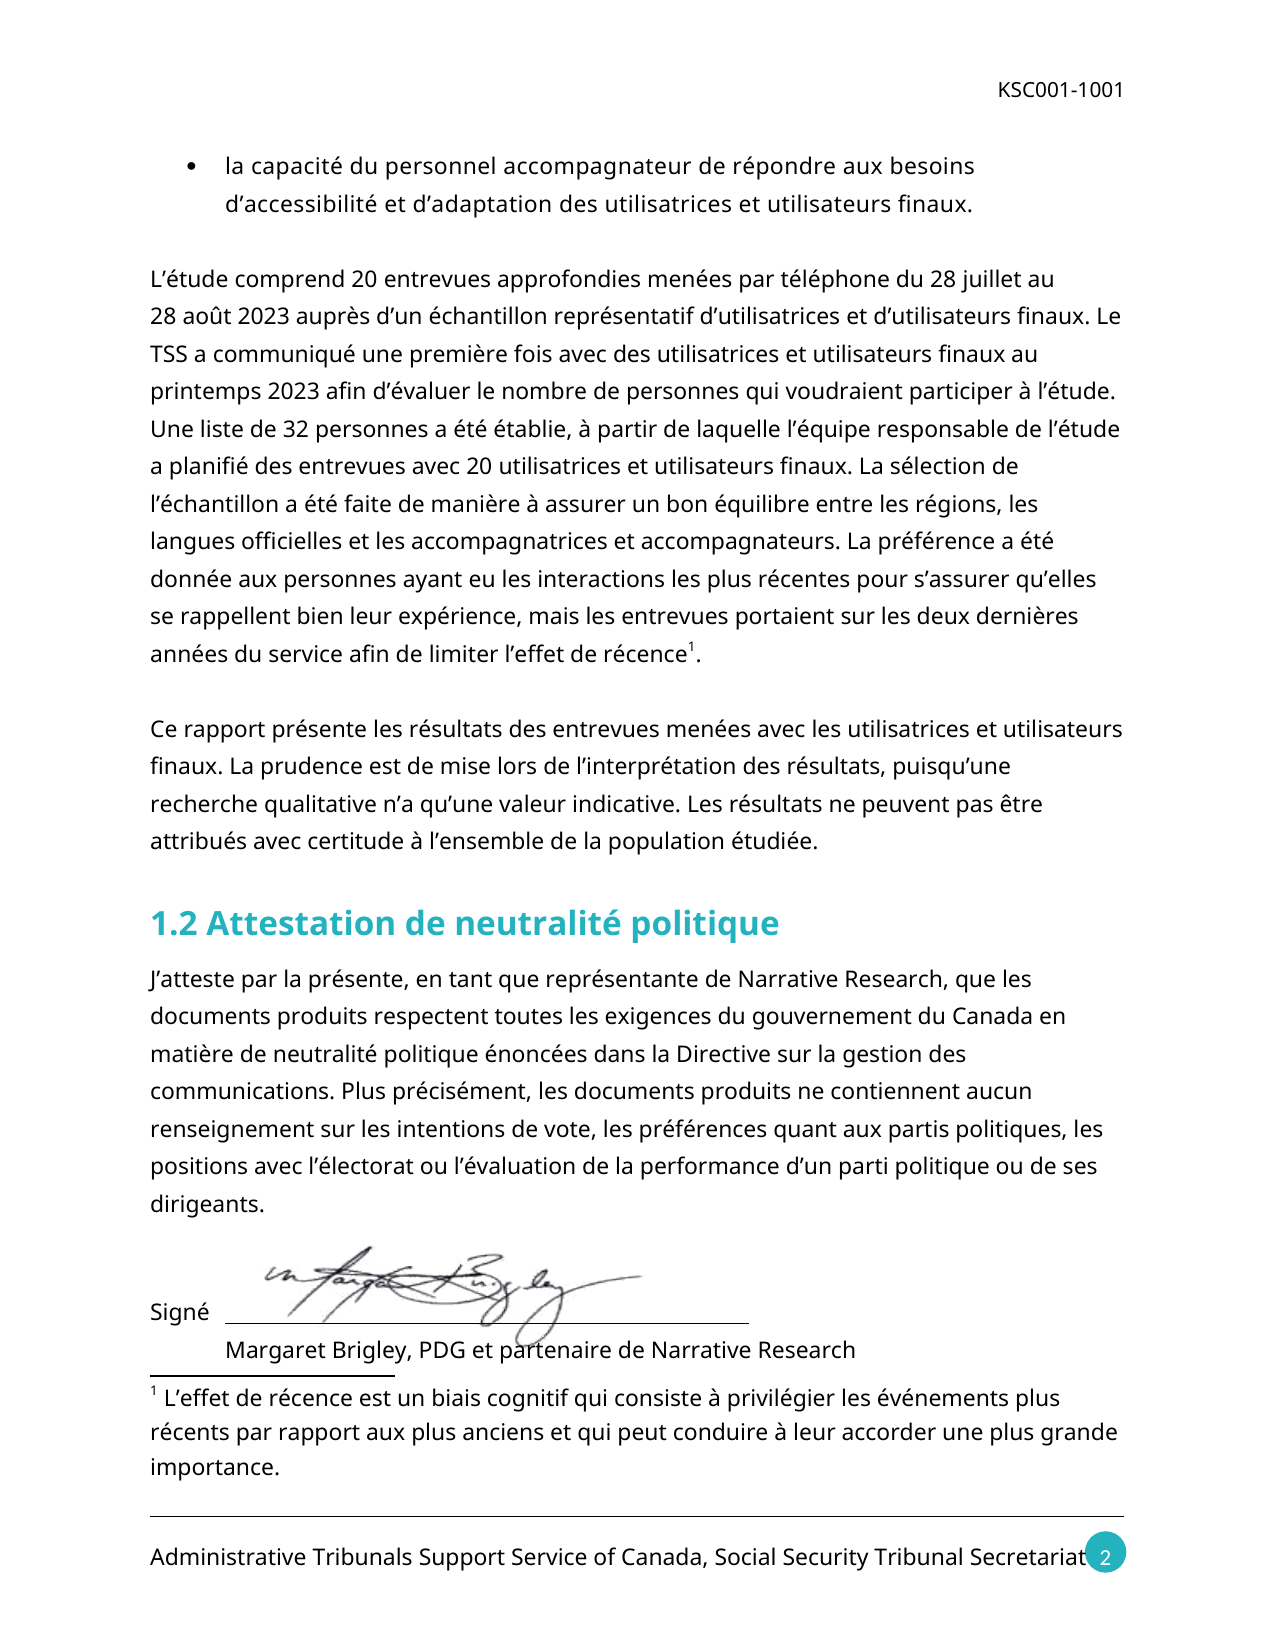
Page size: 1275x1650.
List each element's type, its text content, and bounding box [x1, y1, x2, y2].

text L’étude comprend 20 entrevues approfondies menées par téléphone du 28 juillet au 28 août 2023 auprès d’un échantillon représentatif d’utilisatrices et d’utilisateurs finaux. Le TSS a communiqué une première fois avec des utilisatrices et utilisateurs finaux au printemps 2023 afin d’évaluer le nombre de personnes qui voudraient participer à l’étude. Une liste de 32 personnes a été établie, à partir de laquelle l’équipe responsable de l’étude a planifié des entrevues avec 20 utilisatrices et utilisateurs finaux. La sélection de l’échantillon a été faite de manière à assurer un bon équilibre entre les régions, les langues officielles et les accompagnatrices et accompagnateurs. La préférence a été donnée aux personnes ayant eu les interactions les plus récentes pour s’assurer qu’elles se rappellent bien leur expérience, mais les entrevues portaient sur les deux dernières années du service afin de limiter l’effet de récence. [150, 262, 1125, 669]
text Margaret Brigley, PDG et partenaire de Narrative Research [150, 1334, 1125, 1365]
picture [240, 1328, 657, 1334]
text Signé [150, 1296, 1125, 1328]
subtitle 1.2 Attestation de neutralité politique [150, 900, 1125, 945]
list la capacité du personnel accompagnateur de répondre aux besoins d’accessibilité et d’adaptation des utilisatrices et utilisateurs finaux. [187, 150, 1125, 219]
text J’atteste par la présente, en tant que représentante de Narrative Research, que les documents produits respectent toutes les exigences du gouvernement du Canada en matière de neutralité politique énoncées dans la Directive sur la gestion des communications. Plus précisément, les documents produits ne contiennent aucun renseignement sur les intentions de vote, les préférences quant aux partis politiques, les positions avec l’électorat ou l’évaluation de la performance d’un parti politique ou de ses dirigeants. [150, 963, 1125, 1219]
text Ce rapport présente les résultats des entrevues menées avec les utilisatrices et utilisateurs finaux. La prudence est de mise lors de l’interprétation des résultats, puisqu’une recherche qualitative n’a qu’une valeur indicative. Les résultats ne peuvent pas être attribués avec certitude à l’ensemble de la population étudiée. [150, 712, 1125, 856]
picture [240, 1241, 657, 1296]
